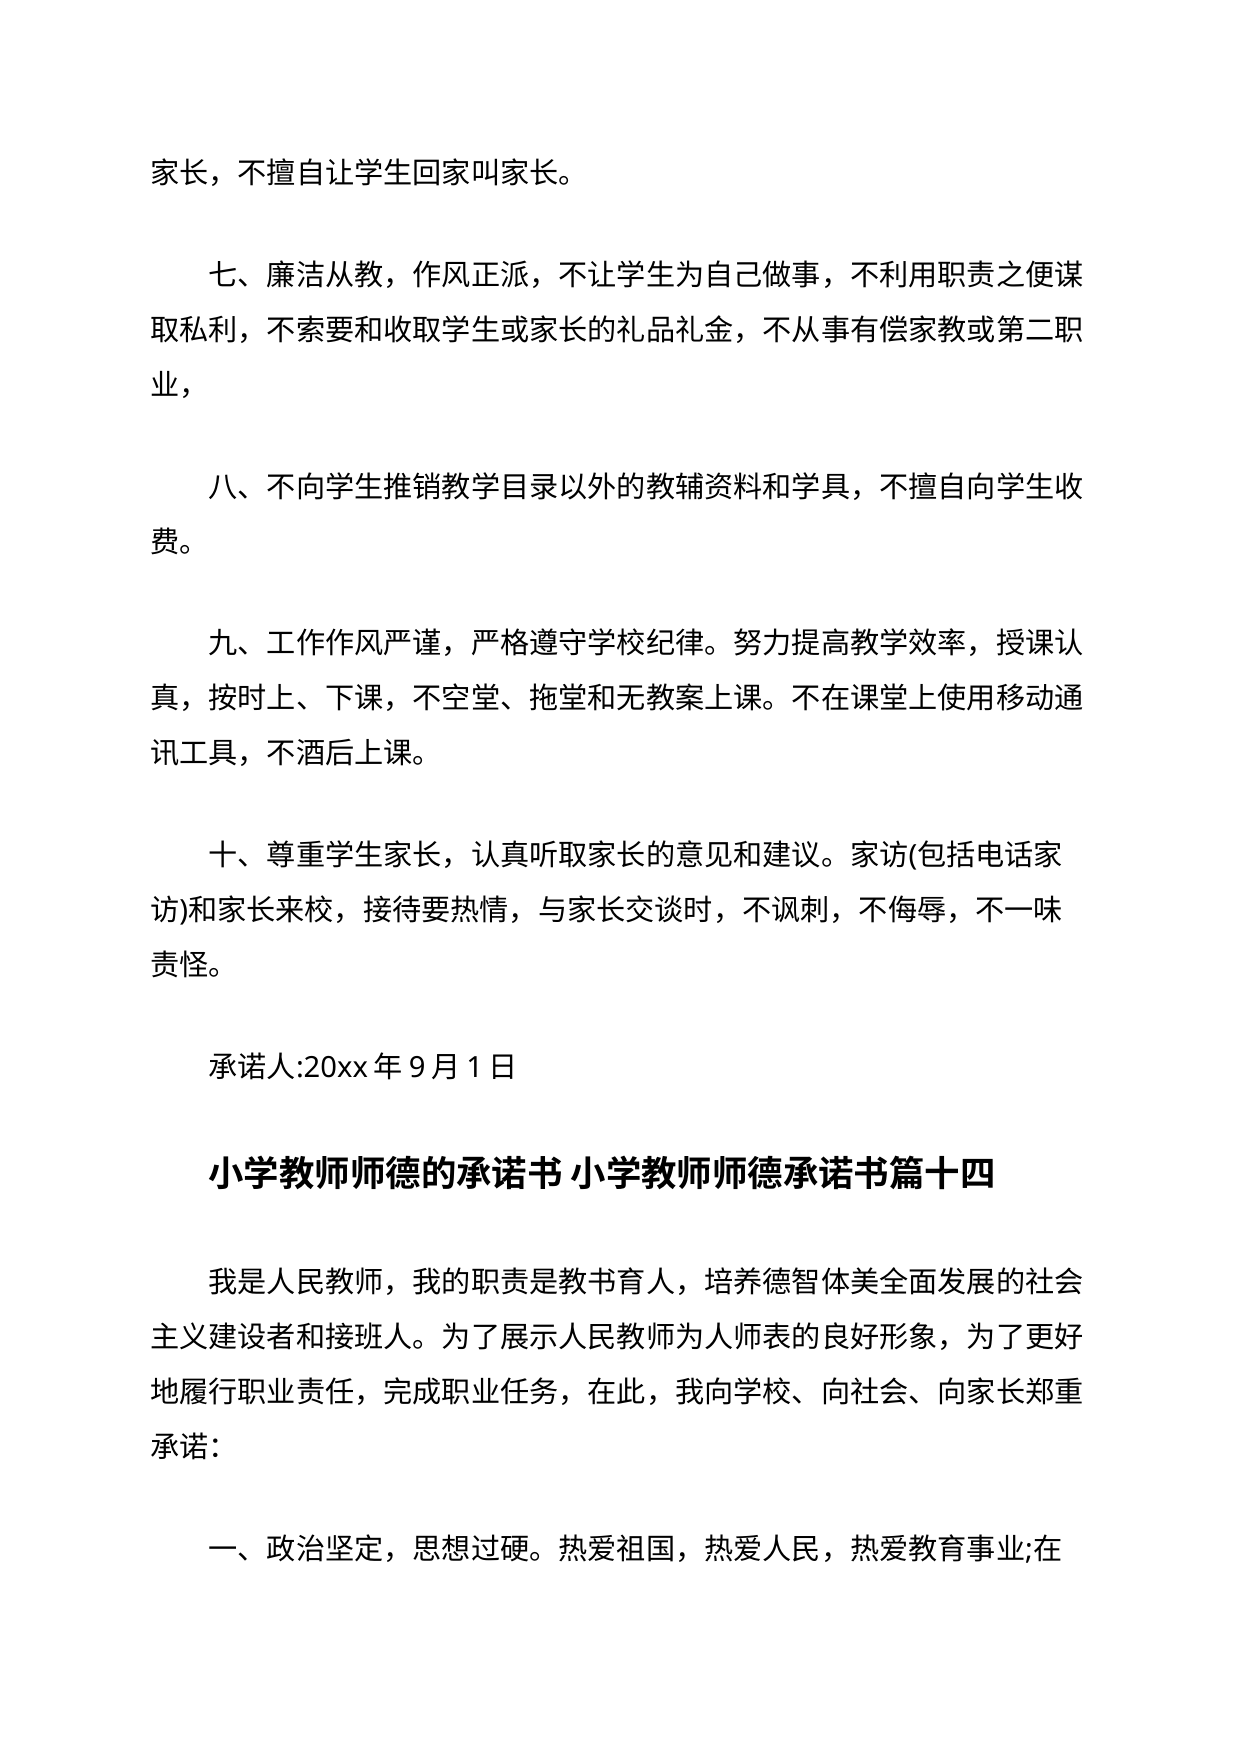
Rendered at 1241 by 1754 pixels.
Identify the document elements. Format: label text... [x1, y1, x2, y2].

text 十、尊重学生家长，认真听取家长的意见和建议。家访(包括电话家访)和家长来校，接待要热情，与家长交谈时，不讽刺，不侮辱，不一味责怪。 [150, 832, 1090, 984]
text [150, 150, 1090, 192]
text 九、工作作风严谨，严格遵守学校纪律。努力提高教学效率，授课认真，按时上、下课，不空堂、拖堂和无教案上课。不在课堂上使用移动通讯工具，不酒后上课。 [150, 620, 1090, 772]
text 八、不向学生推销教学目录以外的教辅资料和学具，不擅自向学生收费。 [150, 463, 1090, 561]
text 七、廉洁从教，作风正派，不让学生为自己做事，不利用职责之便谋取私利，不索要和收取学生或家长的礼品礼金，不从事有偿家教或第二职业， [150, 252, 1090, 404]
text 小学教师师德的承诺书 小学教师师德承诺书篇十四 [150, 1145, 1090, 1197]
text 我是人民教师，我的职责是教书育人，培养德智体美全面发展的社会主义建设者和接班人。为了展示人民教师为人师表的良好形象，为了更好地履行职业责任，完成职业任务，在此，我向学校、向社会、向家长郑重承诺： [150, 1259, 1090, 1466]
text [150, 1525, 1090, 1568]
text 承诺人:20xx年9月1日 [150, 1043, 1090, 1086]
